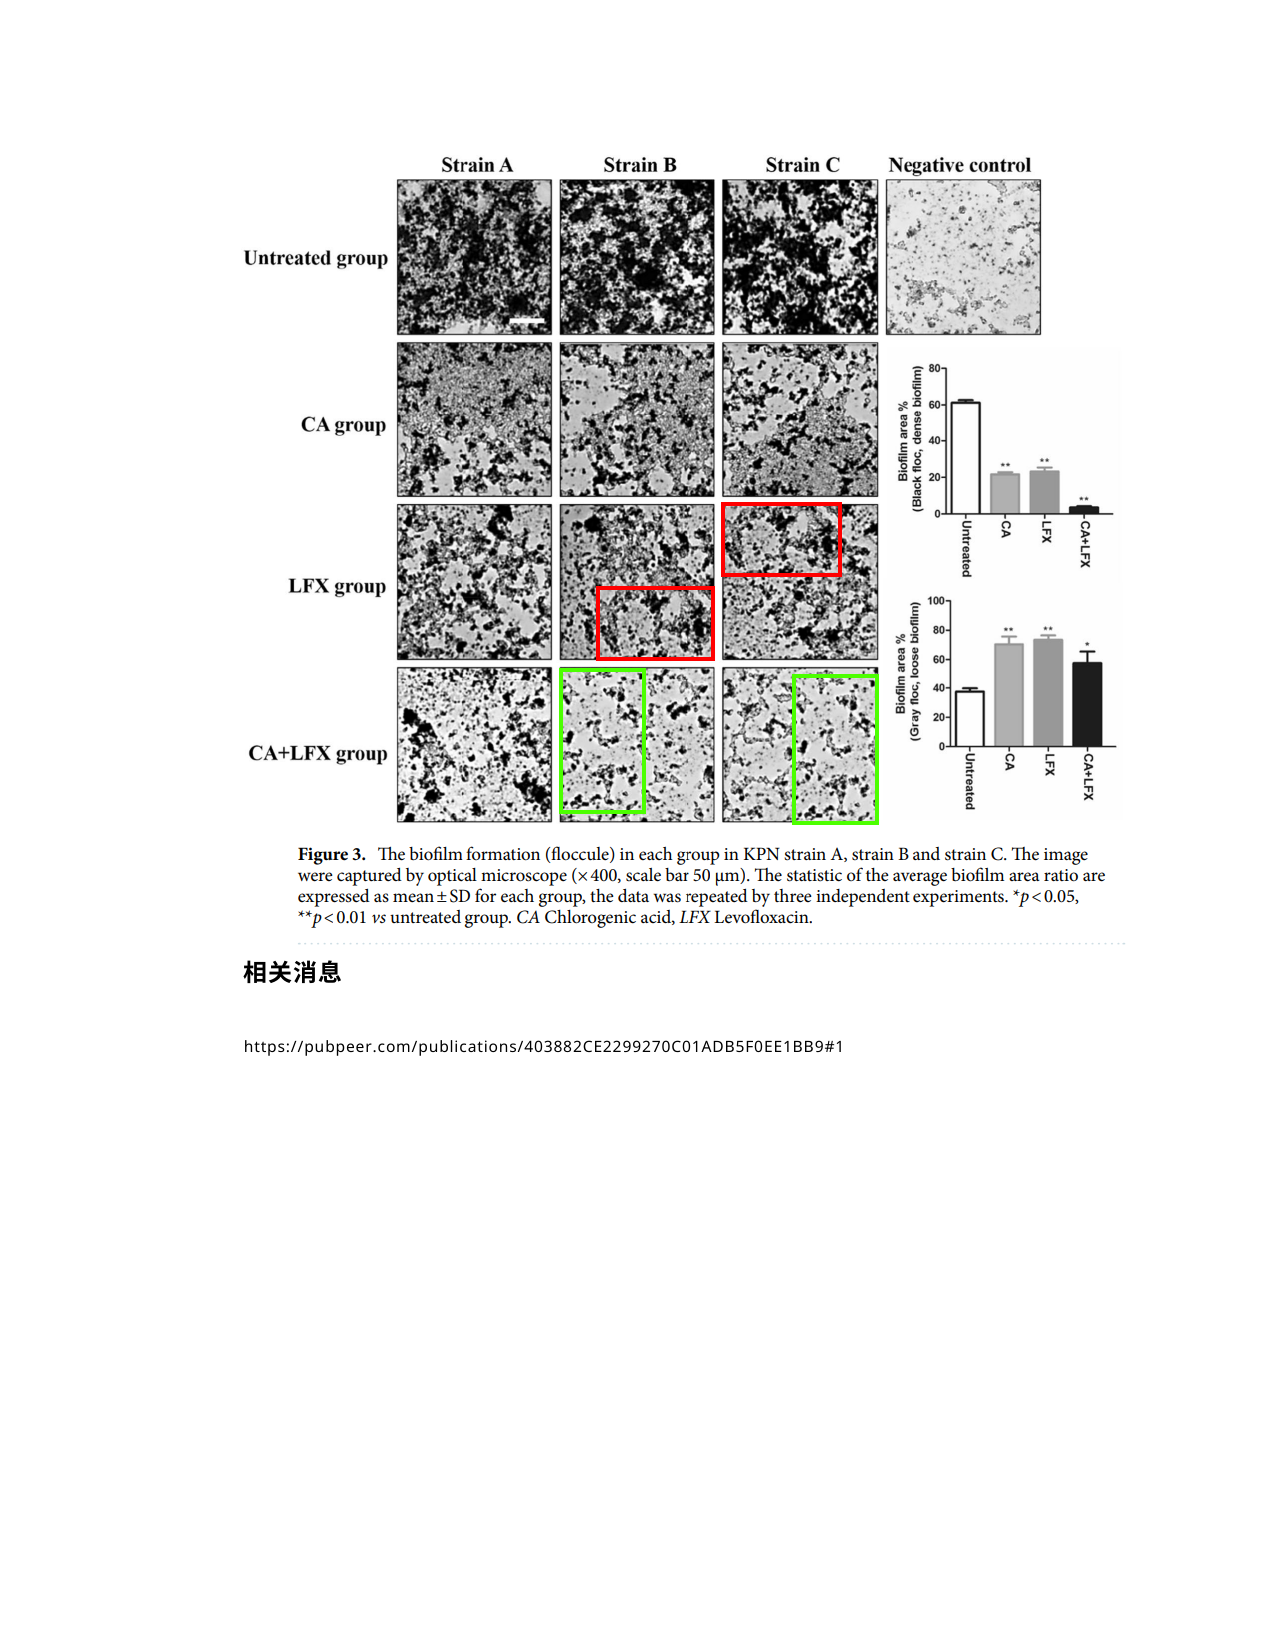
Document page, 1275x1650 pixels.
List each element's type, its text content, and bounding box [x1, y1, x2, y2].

text https://pubpeer.com/publications/403882CE2299270C01ADB5F0EE1BB9#1 [244, 1013, 1031, 1057]
picture [237, 150, 1138, 945]
text 相关消息 [244, 945, 1031, 988]
